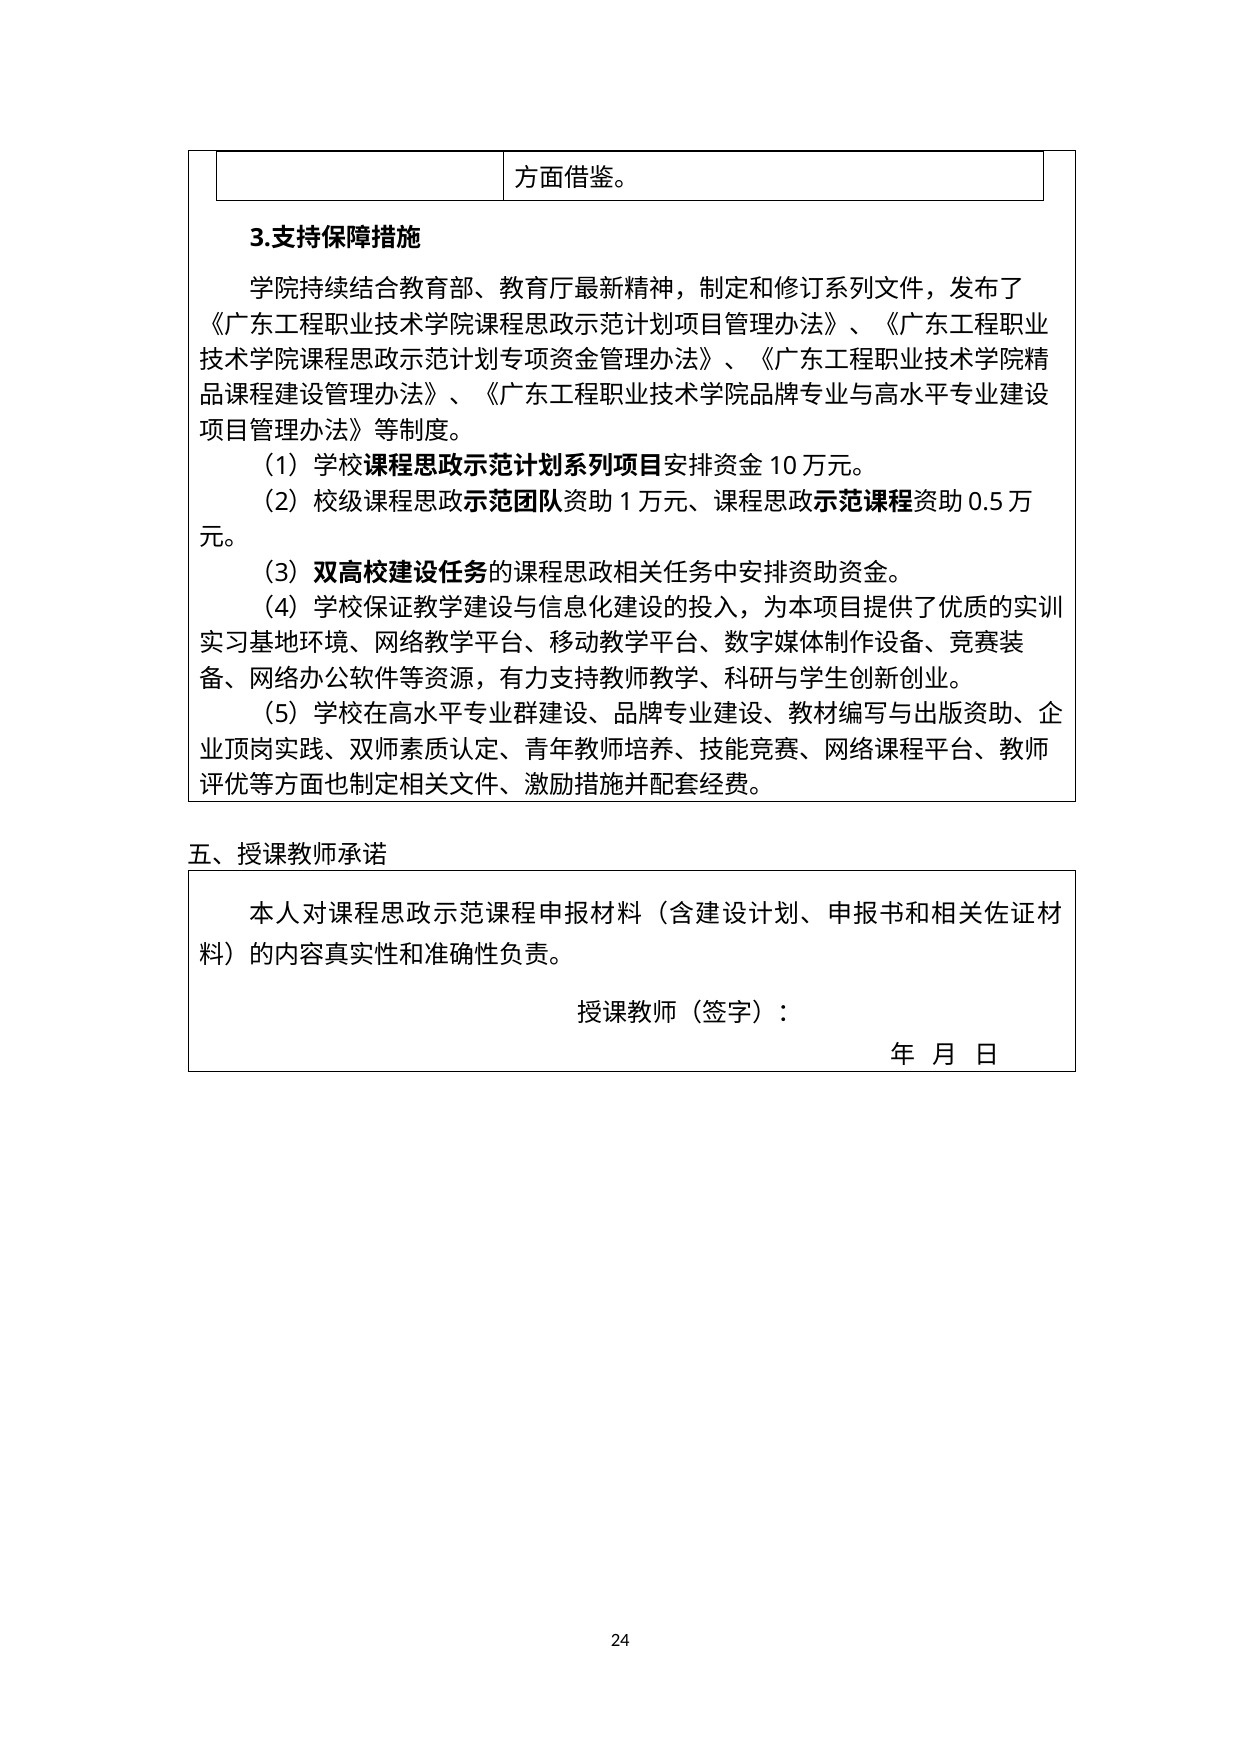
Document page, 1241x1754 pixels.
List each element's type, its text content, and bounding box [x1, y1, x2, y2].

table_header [189, 151, 1075, 801]
table_header 本人对课程思政示范课程申报材料（含建设计划、申报书和相关佐证材料）的内容真实性和准确性负责。 授课教师（签字）： 年 月 日 [189, 871, 1075, 1071]
list 五、授课教师承诺 [187, 834, 1053, 870]
